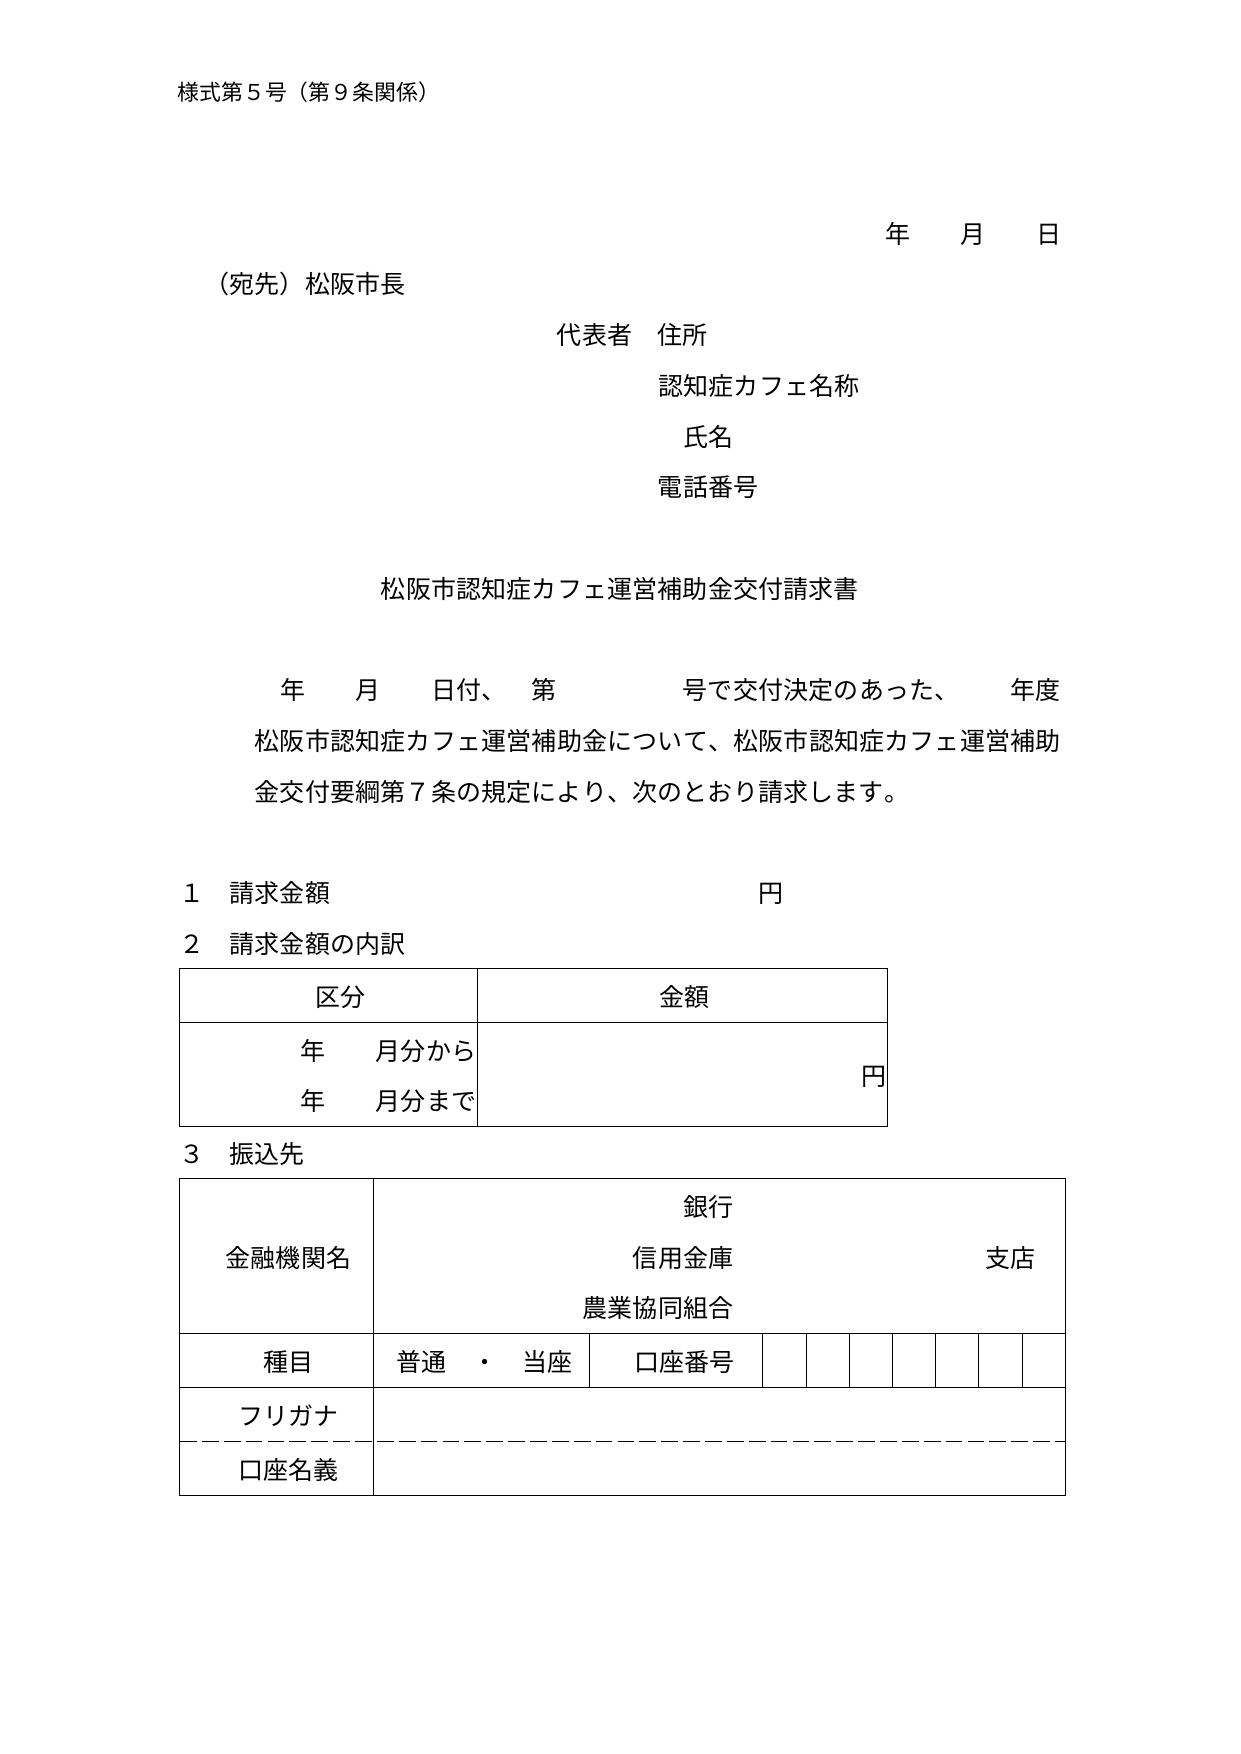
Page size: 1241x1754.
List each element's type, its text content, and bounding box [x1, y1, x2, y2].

table_cell [763, 1334, 806, 1387]
table_cell [979, 1334, 1022, 1387]
table_cell [374, 1441, 1065, 1495]
text （宛先）松阪市長 [179, 258, 1061, 308]
text 年 月 日 [179, 207, 1061, 258]
table_header 銀行 信用金庫 支店 農業協同組合 [374, 1179, 1065, 1333]
table_cell 年 月分から 年 月分まで [180, 1023, 477, 1126]
table_cell フリガナ [180, 1388, 373, 1441]
text 氏名 [179, 410, 960, 461]
text 松阪市認知症カフェ運営補助金交付請求書 [179, 562, 1061, 613]
table_cell [374, 1388, 1065, 1441]
text 認知症カフェ名称 [179, 359, 860, 410]
text １ 請求金額 円 [179, 866, 1061, 917]
table_cell [1023, 1334, 1065, 1387]
text ２ 請求金額の内訳 [179, 917, 1061, 968]
text 年 月 日付、 第 号で交付決定のあった、 年度松阪市認知症カフェ運営補助金について、松阪市認知症カフェ運営補助金交付要綱第７条の規定により、次のとおり請求します。 [229, 663, 1061, 816]
table_header 金融機関名 [180, 1179, 373, 1333]
table_cell 口座番号 [590, 1334, 762, 1387]
table_header 金額 [478, 969, 887, 1022]
text ３ 振込先 [179, 1127, 1061, 1178]
table_cell [893, 1334, 935, 1387]
table_cell [807, 1334, 849, 1387]
table_cell 種目 [180, 1334, 373, 1387]
table_cell 円 [478, 1023, 887, 1126]
text 電話番号 [179, 461, 758, 511]
table_header 区分 [180, 969, 477, 1022]
table_cell 普通 ・ 当座 [374, 1334, 589, 1387]
table_cell 口座名義 [180, 1441, 373, 1495]
text 代表者 住所 [179, 308, 708, 359]
table_cell [850, 1334, 892, 1387]
table_cell [936, 1334, 978, 1387]
